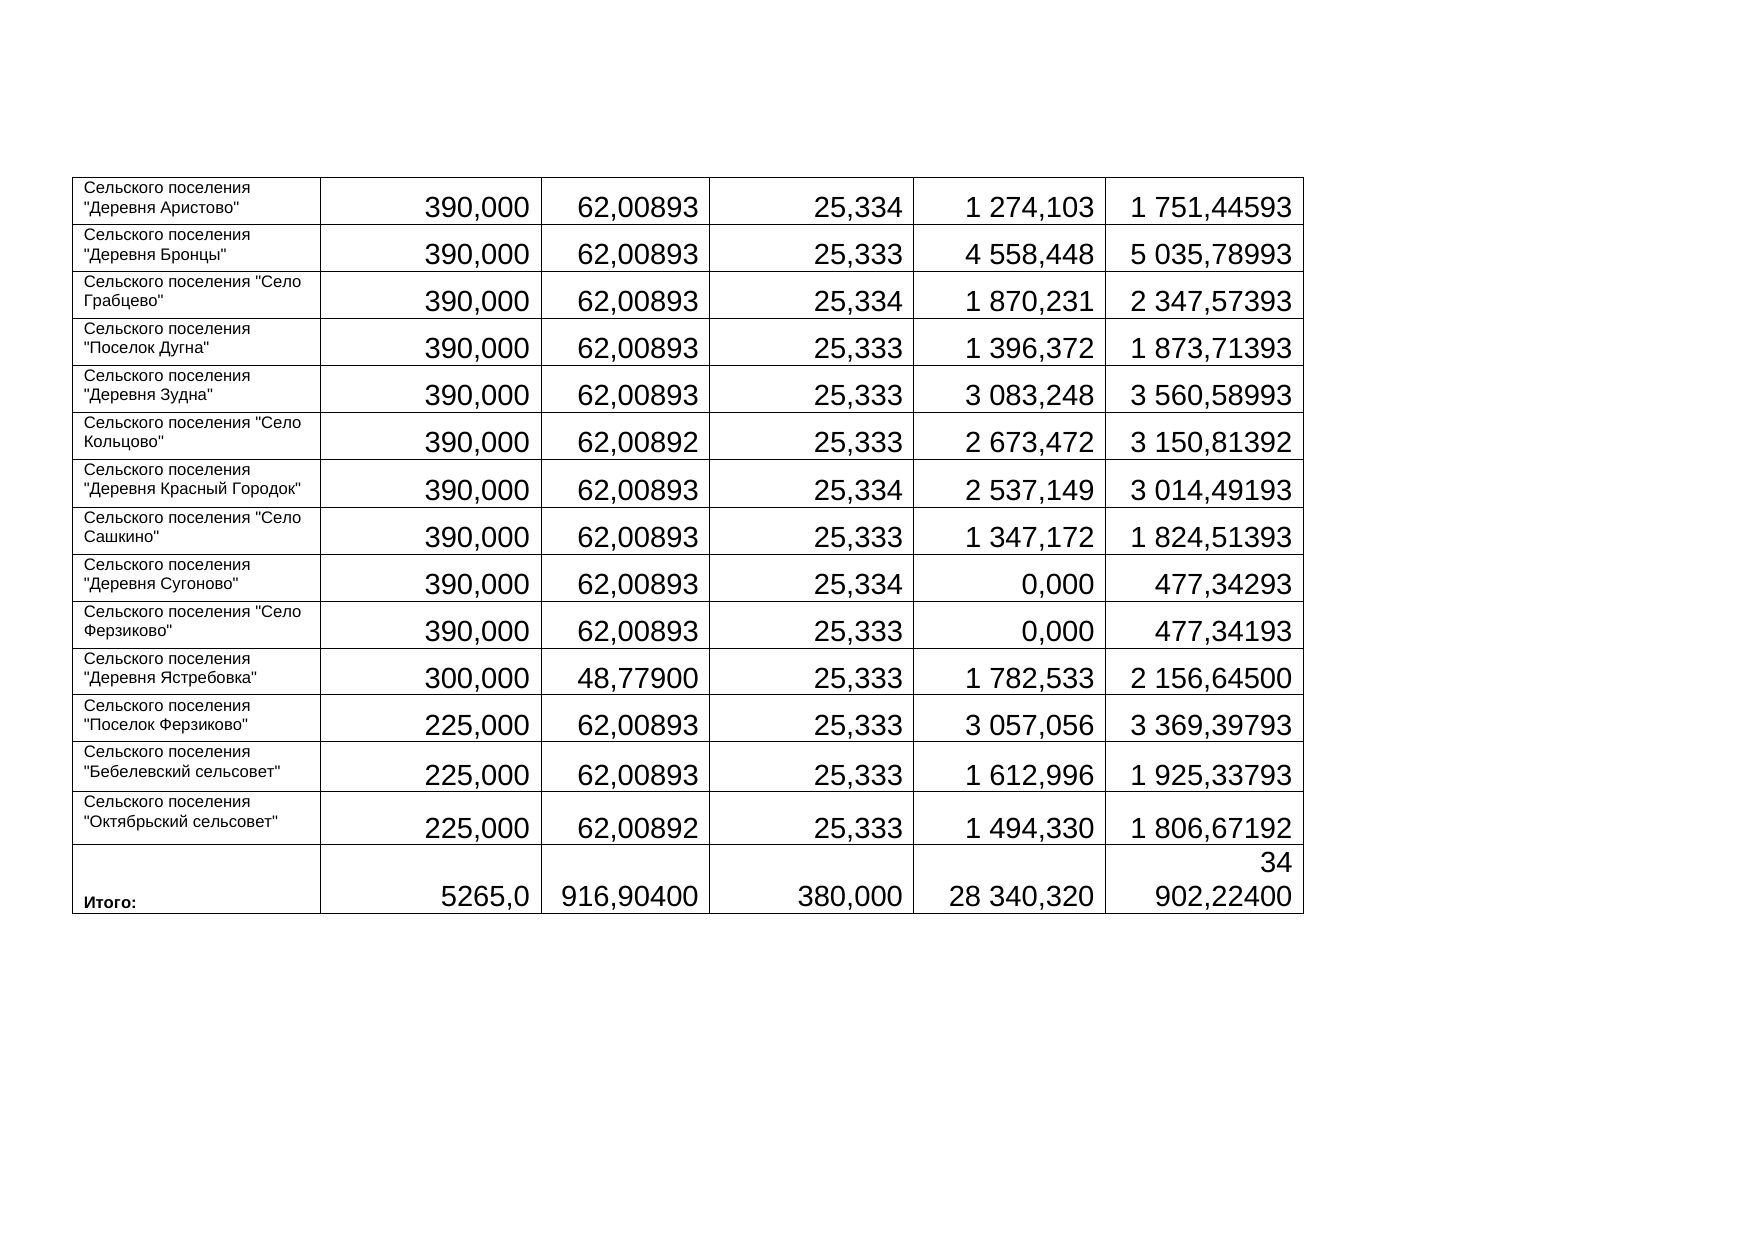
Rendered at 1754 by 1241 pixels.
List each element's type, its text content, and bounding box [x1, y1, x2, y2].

table_cell Сельского поселения "Деревня Зудна" [73, 366, 320, 412]
table_cell 25,334 [710, 460, 913, 507]
table_cell 25,333 [710, 742, 913, 791]
table_cell 1 806,67192 [1106, 792, 1303, 844]
table_cell Сельского поселения "Деревня Красный Городок" [73, 460, 320, 507]
table_cell 62,00892 [542, 792, 709, 844]
table_cell 1 824,51393 [1106, 508, 1303, 554]
table_cell Сельского поселения "Поселок Дугна" [73, 319, 320, 365]
table_cell Сельского поселения "Деревня Аристово" [73, 178, 320, 224]
table_cell 390,000 [321, 272, 541, 318]
table_cell 62,00893 [542, 555, 709, 601]
table_cell 25,333 [710, 413, 913, 458]
table_cell 477,34193 [1106, 602, 1303, 647]
table_cell 3 369,39793 [1106, 695, 1303, 741]
table_cell 25,334 [710, 555, 913, 601]
table_cell Сельского поселения "Деревня Ястребовка" [73, 649, 320, 694]
table_cell 62,00892 [542, 413, 709, 458]
table_cell 1 870,231 [914, 272, 1105, 318]
table_cell Сельского поселения "Деревня Сугоново" [73, 555, 320, 601]
table_cell 390,000 [321, 225, 541, 271]
table_cell 62,00893 [542, 508, 709, 554]
table_cell 1 494,330 [914, 792, 1105, 844]
table_cell 0,000 [914, 602, 1105, 647]
table_cell 62,00893 [542, 460, 709, 507]
table_cell 28 340,320 [914, 845, 1105, 912]
table_cell 3 560,58993 [1106, 366, 1303, 412]
table_cell 390,000 [321, 178, 541, 224]
table_cell 390,000 [321, 460, 541, 507]
table_cell 3 057,056 [914, 695, 1105, 741]
table_cell 380,000 [710, 845, 913, 912]
table_cell 5265,0 [321, 845, 541, 912]
table_cell Сельского поселения "Деревня Бронцы" [73, 225, 320, 271]
table_cell 2 673,472 [914, 413, 1105, 458]
table_cell 225,000 [321, 695, 541, 741]
table_cell Итого: [73, 845, 320, 912]
table_cell 62,00893 [542, 178, 709, 224]
table_cell 25,333 [710, 225, 913, 271]
table_cell 62,00893 [542, 742, 709, 791]
table_cell 1 782,533 [914, 649, 1105, 694]
table_cell 25,333 [710, 695, 913, 741]
table_cell 5 035,78993 [1106, 225, 1303, 271]
table_cell 300,000 [321, 649, 541, 694]
table_cell 25,333 [710, 508, 913, 554]
table_cell Сельского поселения "Село Грабцево" [73, 272, 320, 318]
table_cell 3 083,248 [914, 366, 1105, 412]
table_cell 1 347,172 [914, 508, 1105, 554]
table_cell 48,77900 [542, 649, 709, 694]
table_cell 390,000 [321, 413, 541, 458]
table_cell 3 014,49193 [1106, 460, 1303, 507]
table_cell 4 558,448 [914, 225, 1105, 271]
table_cell 390,000 [321, 555, 541, 601]
table_cell 34 902,22400 [1106, 845, 1303, 912]
table_cell 25,333 [710, 366, 913, 412]
table_cell 25,333 [710, 602, 913, 647]
table_cell 62,00893 [542, 319, 709, 365]
table_cell 225,000 [321, 742, 541, 791]
table_cell 62,00893 [542, 225, 709, 271]
table_cell 62,00893 [542, 695, 709, 741]
table_cell Сельского поселения "Село Сашкино" [73, 508, 320, 554]
table_cell 25,333 [710, 649, 913, 694]
table_cell 25,334 [710, 178, 913, 224]
table_cell 1 396,372 [914, 319, 1105, 365]
table_cell Сельского поселения "Село Ферзиково" [73, 602, 320, 647]
table_cell Сельского поселения "Поселок Ферзиково" [73, 695, 320, 741]
table_cell 477,34293 [1106, 555, 1303, 601]
table_cell 1 751,44593 [1106, 178, 1303, 224]
table_cell 2 537,149 [914, 460, 1105, 507]
table_cell 390,000 [321, 508, 541, 554]
table_cell 25,334 [710, 272, 913, 318]
table_cell Сельского поселения "Бебелевский сельсовет" [73, 742, 320, 791]
table_cell 1 612,996 [914, 742, 1105, 791]
table_cell 1 873,71393 [1106, 319, 1303, 365]
table_cell Сельского поселения "Октябрьский сельсовет" [73, 792, 320, 844]
table_cell 390,000 [321, 319, 541, 365]
table_cell 25,333 [710, 792, 913, 844]
table_cell 390,000 [321, 602, 541, 647]
table_cell 2 347,57393 [1106, 272, 1303, 318]
table_cell Сельского поселения "Село Кольцово" [73, 413, 320, 458]
table_cell 0,000 [914, 555, 1105, 601]
table_cell 3 150,81392 [1106, 413, 1303, 458]
table_cell 390,000 [321, 366, 541, 412]
table_cell 1 274,103 [914, 178, 1105, 224]
table_cell 62,00893 [542, 272, 709, 318]
table_cell 225,000 [321, 792, 541, 844]
table_cell 62,00893 [542, 602, 709, 647]
table_cell 1 925,33793 [1106, 742, 1303, 791]
table_cell 25,333 [710, 319, 913, 365]
table_cell 62,00893 [542, 366, 709, 412]
table_cell 2 156,64500 [1106, 649, 1303, 694]
table_cell 916,90400 [542, 845, 709, 912]
